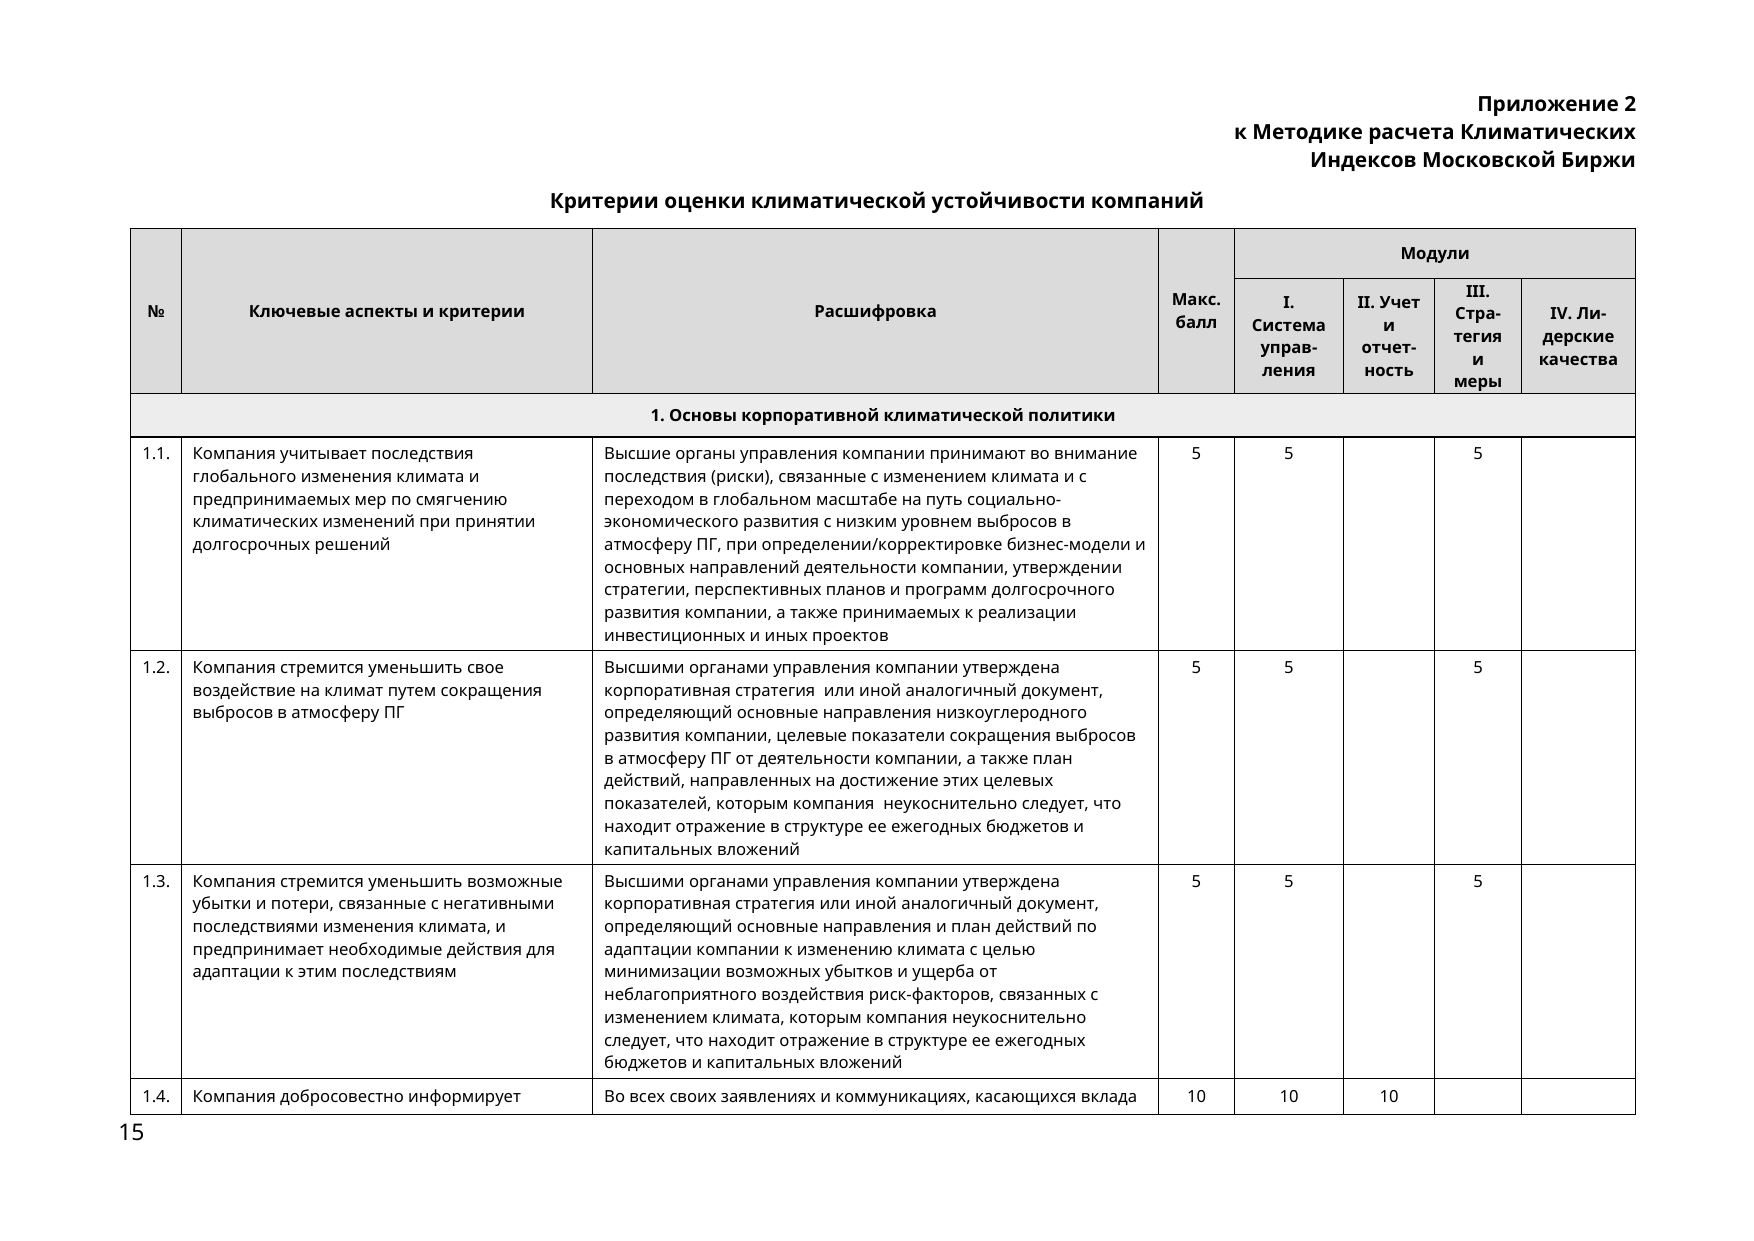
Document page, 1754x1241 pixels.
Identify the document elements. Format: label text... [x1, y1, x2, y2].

table_cell 5 [1435, 651, 1521, 864]
table_cell 10 [1344, 1079, 1434, 1114]
table_cell 5 [1435, 438, 1521, 650]
table_cell 1.3. [131, 865, 181, 1078]
text Индексов Московской Биржи [118, 146, 1636, 174]
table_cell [593, 1079, 1158, 1114]
table_cell Компания учитывает последствия глобального изменения климата и предпринимаемых мер по смягчению климатических изменений при принятии долгосрочных решений [182, 438, 592, 650]
table_cell [1344, 651, 1434, 864]
table_cell 5 [1435, 865, 1521, 1078]
table_header Ключевые аспекты и критерии [182, 229, 592, 393]
table_cell [1522, 438, 1635, 650]
table_cell 5 [1159, 651, 1234, 864]
table_cell II. Учет и отчет-ность [1344, 279, 1434, 393]
table_cell [1344, 865, 1434, 1078]
table_cell Высшими органами управления компании утверждена корпоративная стратегия или иной аналогичный документ, определяющий основные направления низкоуглеродного развития компании, целевые показатели сокращения выбросов в атмосферу ПГ от деятельности компании, а также план действий, направленных на достижение этих целевых показателей, которым компания неукоснительно следует, что находит отражение в структуре ее ежегодных бюджетов и капитальных вложений [593, 651, 1158, 864]
table_cell 5 [1235, 438, 1343, 650]
table_cell 1. Основы корпоративной климатической политики [131, 394, 1635, 436]
table_header Модули [1235, 229, 1635, 278]
text к Методике расчета Климатических [118, 117, 1636, 146]
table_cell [182, 1079, 592, 1114]
table_cell Высшие органы управления компании принимают во внимание последствия (риски), связанные с изменением климата и с переходом в глобальном масштабе на путь социально-экономического развития с низким уровнем выбросов в атмосферу ПГ, при определении/корректировке бизнес-модели и основных направлений деятельности компании, утверждении стратегии, перспективных планов и программ долгосрочного развития компании, а также принимаемых к реализации инвестиционных и иных проектов [593, 438, 1158, 650]
text Критерии оценки климатической устойчивости компаний [118, 186, 1636, 215]
table_cell 1.2. [131, 651, 181, 864]
table_cell 5 [1159, 438, 1234, 650]
table_cell IV. Ли-дерские качества [1522, 279, 1635, 393]
table_cell Высшими органами управления компании утверждена корпоративная стратегия или иной аналогичный документ, определяющий основные направления и план действий по адаптации компании к изменению климата с целью минимизации возможных убытков и ущерба от неблагоприятного воздействия риск-факторов, связанных с изменением климата, которым компания неукоснительно следует, что находит отражение в структуре ее ежегодных бюджетов и капитальных вложений [593, 865, 1158, 1078]
table_cell 5 [1235, 865, 1343, 1078]
table_cell [1435, 1079, 1521, 1114]
table_cell Компания стремится уменьшить возможные убытки и потери, связанные с негативными последствиями изменения климата, и предпринимает необходимые действия для адаптации к этим последствиям [182, 865, 592, 1078]
table_header № [131, 229, 181, 393]
table_cell 10 [1235, 1079, 1343, 1114]
table_cell I. Система управ-ления [1235, 279, 1343, 393]
table_cell 10 [1159, 1079, 1234, 1114]
subtitle Приложение 2 [159, 89, 1636, 117]
table_cell [1344, 438, 1434, 650]
table_cell III. Стра-тегия и меры [1435, 279, 1521, 393]
table_header Расшифровка [593, 229, 1158, 393]
table_cell 5 [1159, 865, 1234, 1078]
table_cell 5 [1235, 651, 1343, 864]
table_cell 1.4. [131, 1079, 181, 1114]
table_cell Компания стремится уменьшить свое воздействие на климат путем сокращения выбросов в атмосферу ПГ [182, 651, 592, 864]
table_cell [1522, 651, 1635, 864]
table_cell [1522, 1079, 1635, 1114]
table_cell [1522, 865, 1635, 1078]
table_cell 1.1. [131, 438, 181, 650]
table_header Макс. балл [1159, 229, 1234, 393]
